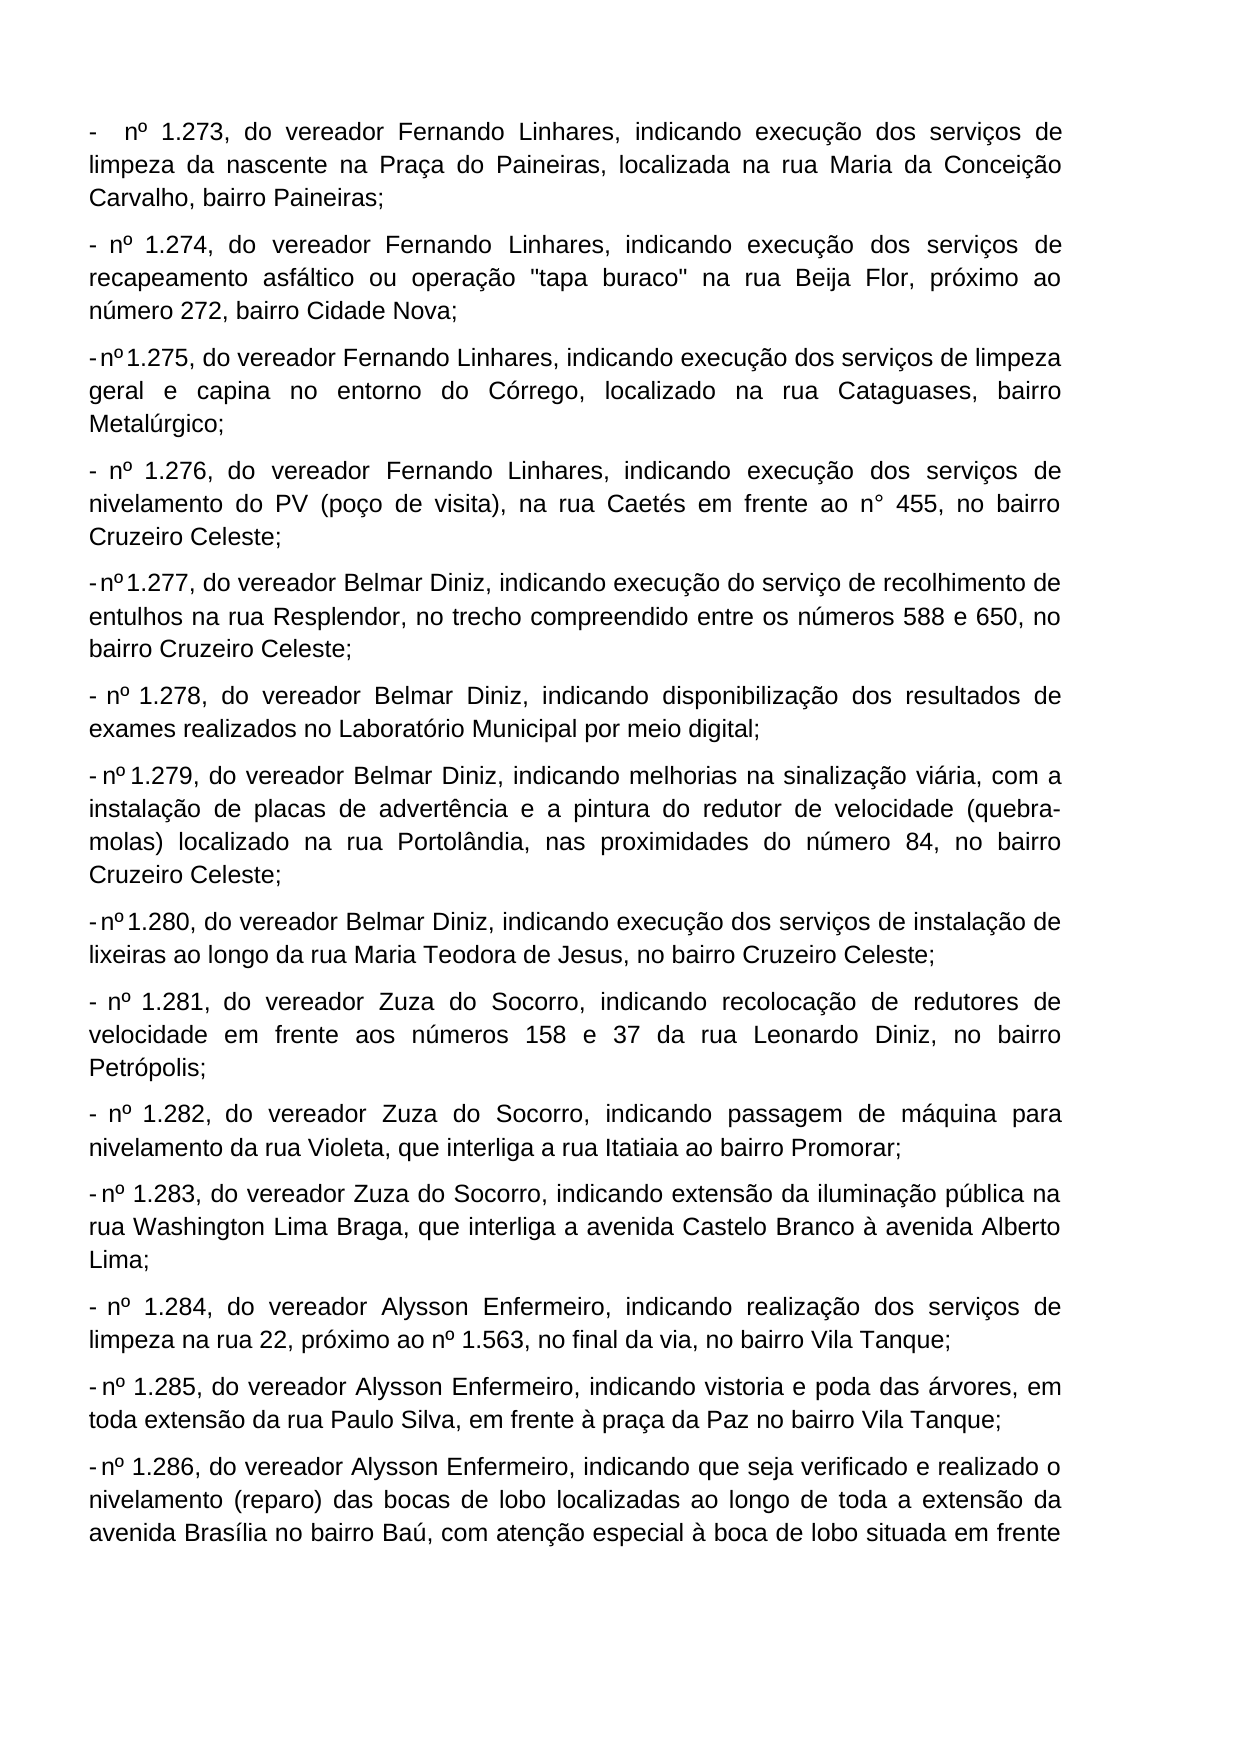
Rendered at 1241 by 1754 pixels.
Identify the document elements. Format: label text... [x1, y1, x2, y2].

text - nº 1.273, do vereador Fernando Linhares, indicando execução dos serviços de limpeza da nascente na Praça do Paineiras, localizada na rua Maria da Conceição Carvalho, bairro Paineiras; [88, 117, 1063, 212]
text - nº 1.280, do vereador Belmar Diniz, indicando execução dos serviços de instalação de lixeiras ao longo da rua Maria Teodora de Jesus, no bairro Cruzeiro Celeste; [88, 907, 1063, 969]
text - nº 1.279, do vereador Belmar Diniz, indicando melhorias na sinalização viária, com a instalação de placas de advertência e a pintura do redutor de velocidade (quebra-molas) localizado na rua Portolândia, nas proximidades do número 84, no bairro Cruzeiro Celeste; [88, 761, 1063, 889]
text - nº 1.281, do vereador Zuza do Socorro, indicando recolocação de redutores de velocidade em frente aos números 158 e 37 da rua Leonardo Diniz, no bairro Petrópolis; [88, 987, 1063, 1081]
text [88, 1452, 1063, 1546]
text - nº 1.274, do vereador Fernando Linhares, indicando execução dos serviços de recapeamento asfáltico ou operação "tapa buraco" na rua Beija Flor, próximo ao número 272, bairro Cidade Nova; [88, 230, 1063, 325]
text - nº 1.278, do vereador Belmar Diniz, indicando disponibilização dos resultados de exames realizados no Laboratório Municipal por meio digital; [88, 681, 1063, 743]
text - nº 1.283, do vereador Zuza do Socorro, indicando extensão da iluminação pública na rua Washington Lima Braga, que interliga a avenida Castelo Branco à avenida Alberto Lima; [88, 1179, 1063, 1274]
text - nº 1.277, do vereador Belmar Diniz, indicando execução do serviço de recolhimento de entulhos na rua Resplendor, no trecho compreendido entre os números 588 e 650, no bairro Cruzeiro Celeste; [88, 568, 1063, 663]
text - nº 1.275, do vereador Fernando Linhares, indicando execução dos serviços de limpeza geral e capina no entorno do Córrego, localizado na rua Cataguases, bairro Metalúrgico; [88, 343, 1063, 438]
text - nº 1.285, do vereador Alysson Enfermeiro, indicando vistoria e poda das árvores, em toda extensão da rua Paulo Silva, em frente à praça da Paz no bairro Vila Tanque; [88, 1372, 1063, 1434]
text - nº 1.284, do vereador Alysson Enfermeiro, indicando realização dos serviços de limpeza na rua 22, próximo ao nº 1.563, no final da via, no bairro Vila Tanque; [88, 1292, 1063, 1354]
text - nº 1.276, do vereador Fernando Linhares, indicando execução dos serviços de nivelamento do PV (poço de visita), na rua Caetés em frente ao n° 455, no bairro Cruzeiro Celeste; [88, 456, 1063, 550]
text - nº 1.282, do vereador Zuza do Socorro, indicando passagem de máquina para nivelamento da rua Violeta, que interliga a rua Itatiaia ao bairro Promorar; [88, 1099, 1063, 1161]
